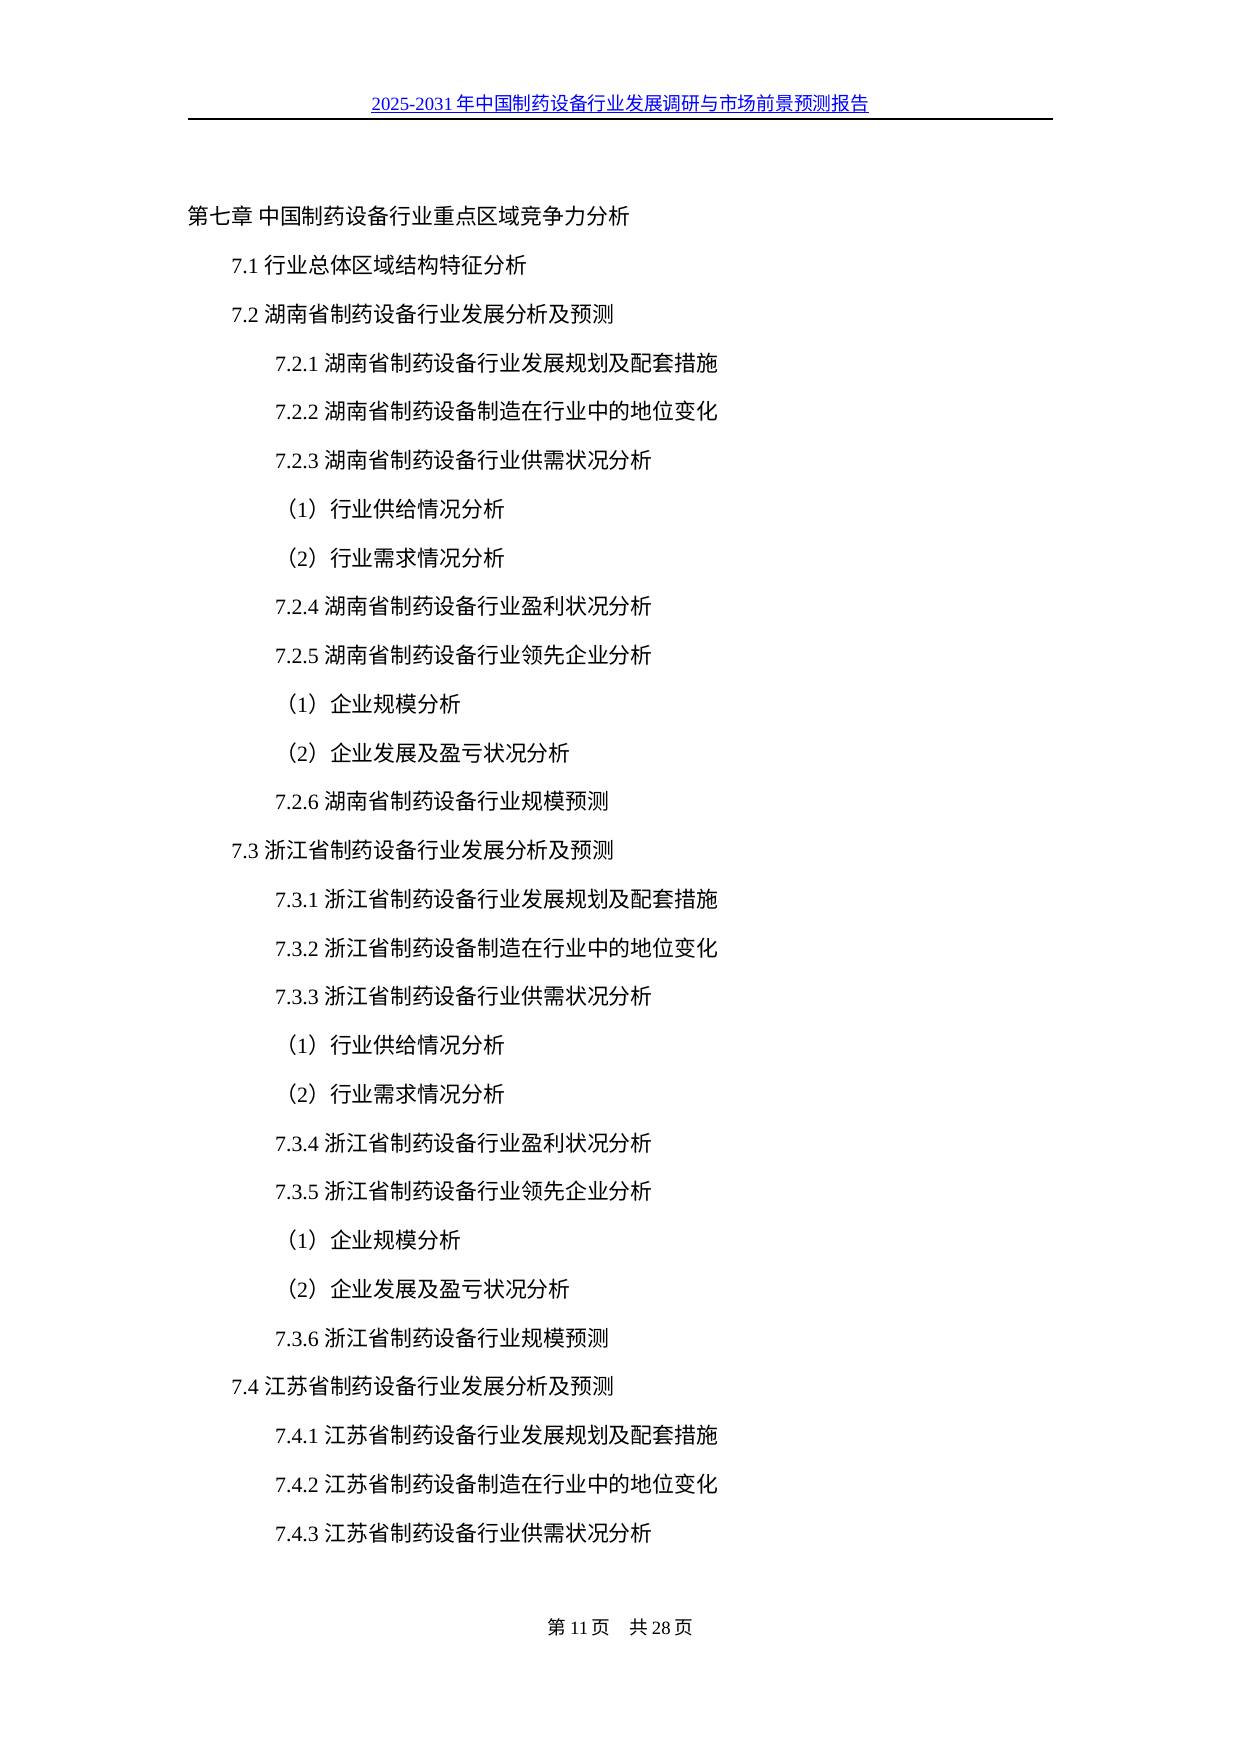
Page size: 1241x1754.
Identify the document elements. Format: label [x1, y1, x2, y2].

text [187, 150, 1053, 1548]
